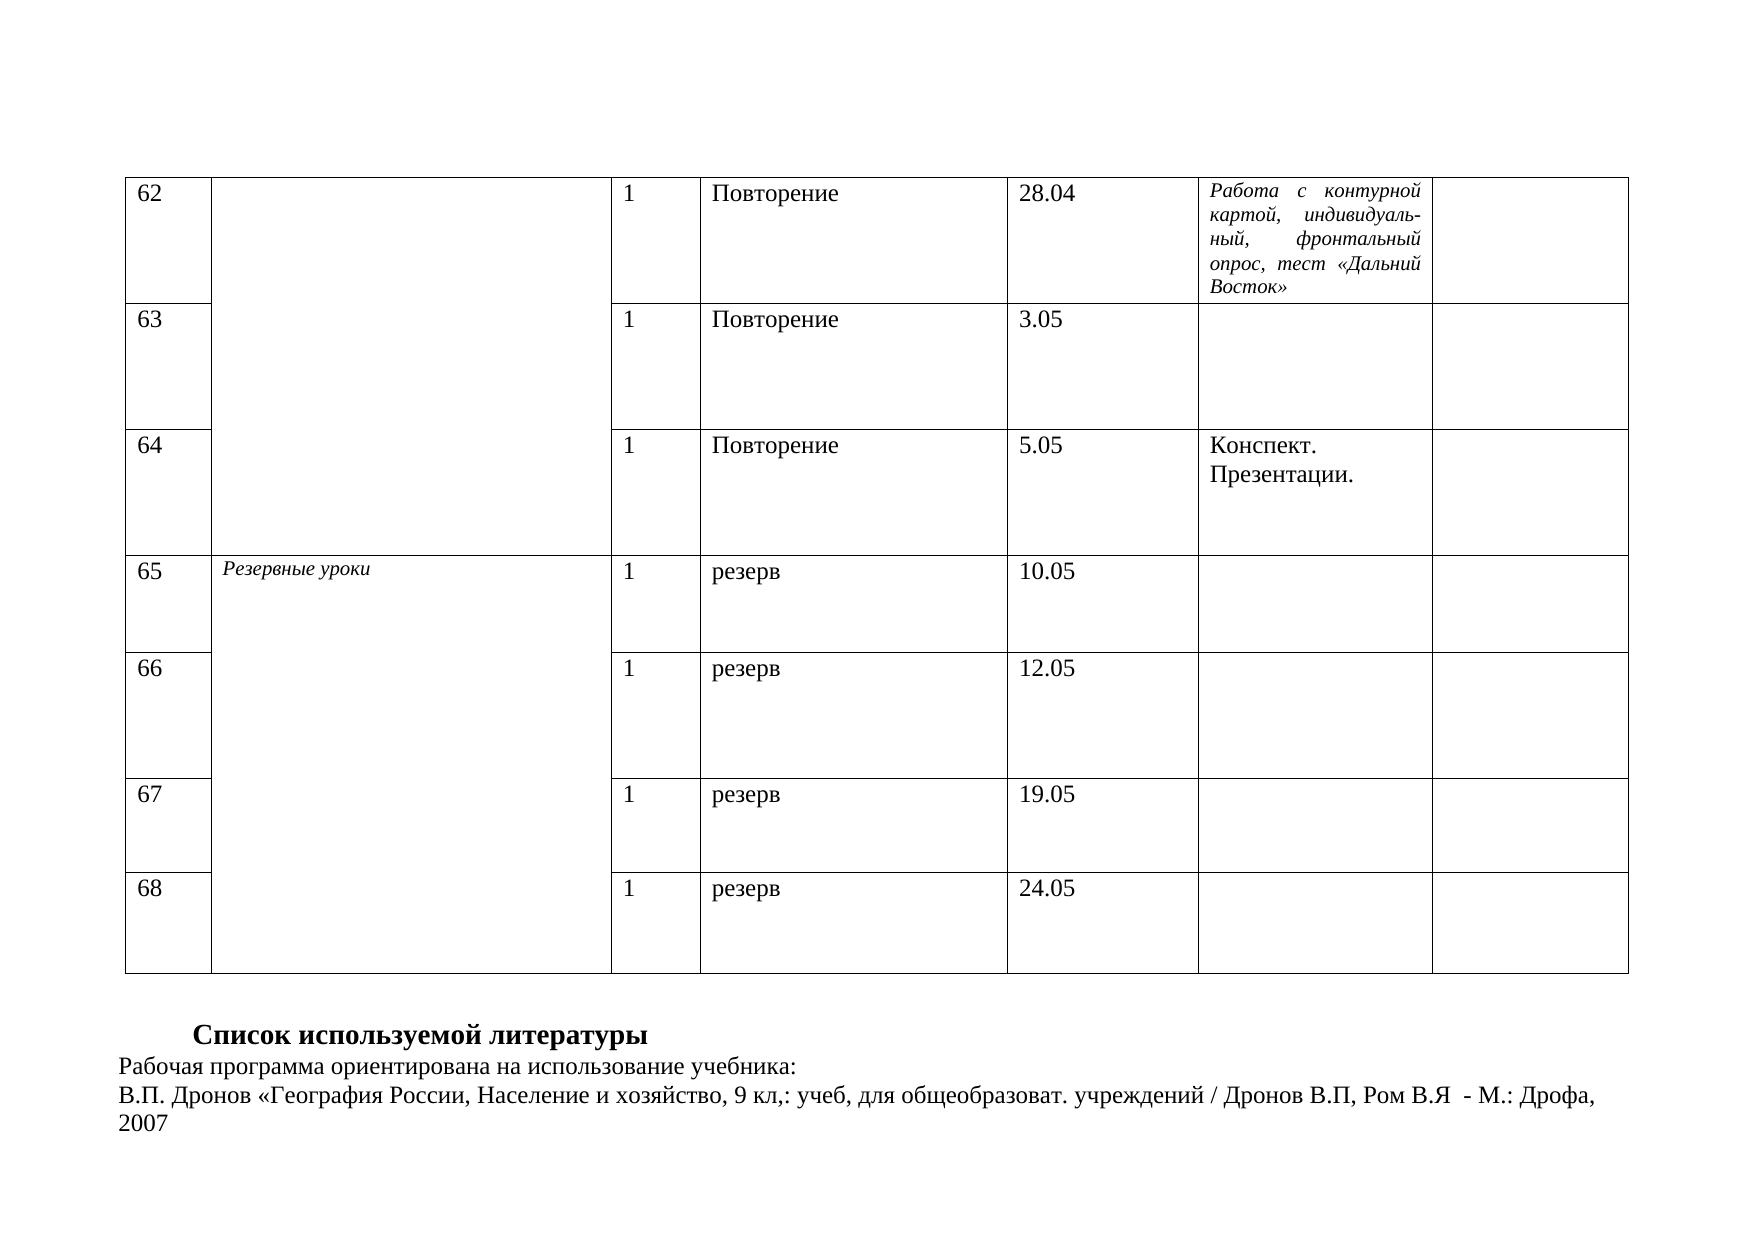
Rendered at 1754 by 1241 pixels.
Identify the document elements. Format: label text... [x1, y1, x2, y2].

table_cell 5.05 [1008, 430, 1198, 555]
table_cell [1433, 178, 1628, 303]
table_cell [1433, 873, 1628, 973]
table_cell 10.05 [1008, 556, 1198, 652]
table_cell 1 [612, 779, 700, 872]
table_cell Конспект. Презентации. [1199, 430, 1432, 555]
table_cell Повторение [701, 304, 1007, 429]
text В.П. Дронов «География России, Население и хозяйство, 9 кл,: учеб, для общеобразоват. учреждений / Дронов В.П, Ром В.Я - М.: Дрофа, 2007 [118, 1080, 1636, 1137]
table_cell [1433, 653, 1628, 778]
table_cell 64 [126, 430, 211, 555]
table_cell 24.05 [1008, 873, 1198, 973]
table_cell [1199, 873, 1432, 973]
text Список используемой литературы [118, 1017, 1636, 1051]
table_cell [1433, 556, 1628, 652]
table_cell [1199, 304, 1432, 429]
table_cell 3.05 [1008, 304, 1198, 429]
table_cell 1 [612, 653, 700, 778]
table_cell Резервные уроки [212, 556, 611, 973]
table_cell [1199, 779, 1432, 872]
table_cell Работа с контурной картой, индивидуальный, фронтальный опрос, тест «Дальний Восток» [1199, 178, 1432, 303]
table_cell Повторение [701, 178, 1007, 303]
table_cell 1 [612, 873, 700, 973]
table_cell [1433, 779, 1628, 872]
table_cell 19.05 [1008, 779, 1198, 872]
table_cell резерв [701, 556, 1007, 652]
table_cell [1199, 653, 1432, 778]
table_cell 1 [612, 304, 700, 429]
table_cell [1199, 556, 1432, 652]
table_cell резерв [701, 873, 1007, 973]
table_cell 67 [126, 779, 211, 872]
table_cell 1 [612, 556, 700, 652]
text Рабочая программа ориентирована на использование учебника: [118, 1051, 1636, 1080]
table_cell 1 [612, 178, 700, 303]
table_cell Повторение [701, 430, 1007, 555]
table_cell 68 [126, 873, 211, 973]
table_cell [1433, 430, 1628, 555]
table_cell [1433, 304, 1628, 429]
table_cell резерв [701, 779, 1007, 872]
table_cell 12.05 [1008, 653, 1198, 778]
table_cell резерв [701, 653, 1007, 778]
table_cell 66 [126, 653, 211, 778]
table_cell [212, 178, 611, 555]
table_cell 62 [126, 178, 211, 303]
table_cell 65 [126, 556, 211, 652]
table_cell 1 [612, 430, 700, 555]
table_cell 28.04 [1008, 178, 1198, 303]
table_cell 63 [126, 304, 211, 429]
